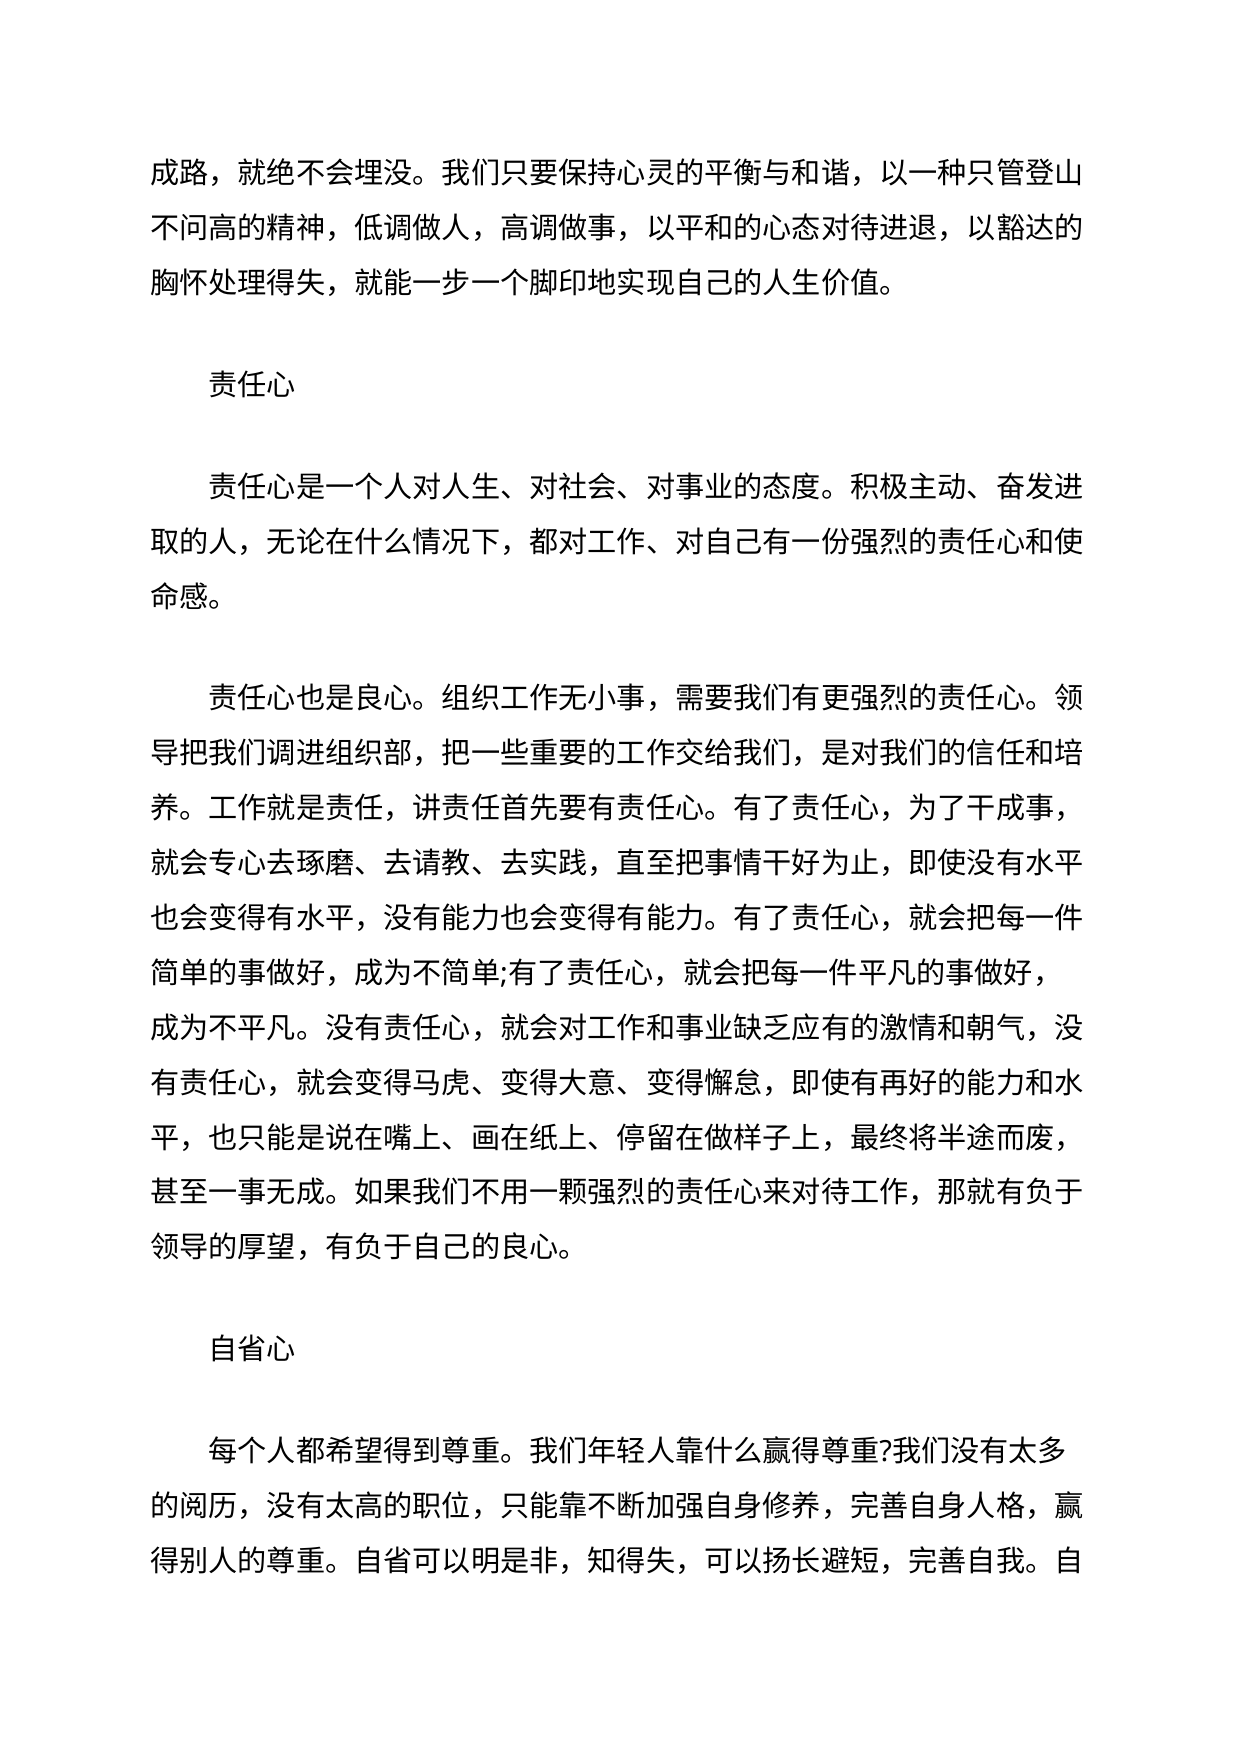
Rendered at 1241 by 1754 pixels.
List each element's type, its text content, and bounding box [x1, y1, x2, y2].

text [150, 150, 1090, 302]
text 责任心是一个人对人生、对社会、对事业的态度。积极主动、奋发进取的人，无论在什么情况下，都对工作、对自己有一份强烈的责任心和使命感。 [150, 463, 1090, 615]
text 责任心 [150, 362, 1090, 404]
text 责任心也是良心。组织工作无小事，需要我们有更强烈的责任心。领导把我们调进组织部，把一些重要的工作交给我们，是对我们的信任和培养。工作就是责任，讲责任首先要有责任心。有了责任心，为了干成事，就会专心去琢磨、去请教、去实践，直至把事情干好为止，即使没有水平也会变得有水平，没有能力也会变得有能力。有了责任心，就会把每一件简单的事做好，成为不简单;有了责任心，就会把每一件平凡的事做好，成为不平凡。没有责任心，就会对工作和事业缺乏应有的激情和朝气，没有责任心，就会变得马虎、变得大意、变得懈怠，即使有再好的能力和水平，也只能是说在嘴上、画在纸上、停留在做样子上，最终将半途而废，甚至一事无成。如果我们不用一颗强烈的责任心来对待工作，那就有负于领导的厚望，有负于自己的良心。 [150, 675, 1090, 1266]
text 自省心 [150, 1326, 1090, 1368]
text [150, 1427, 1090, 1580]
